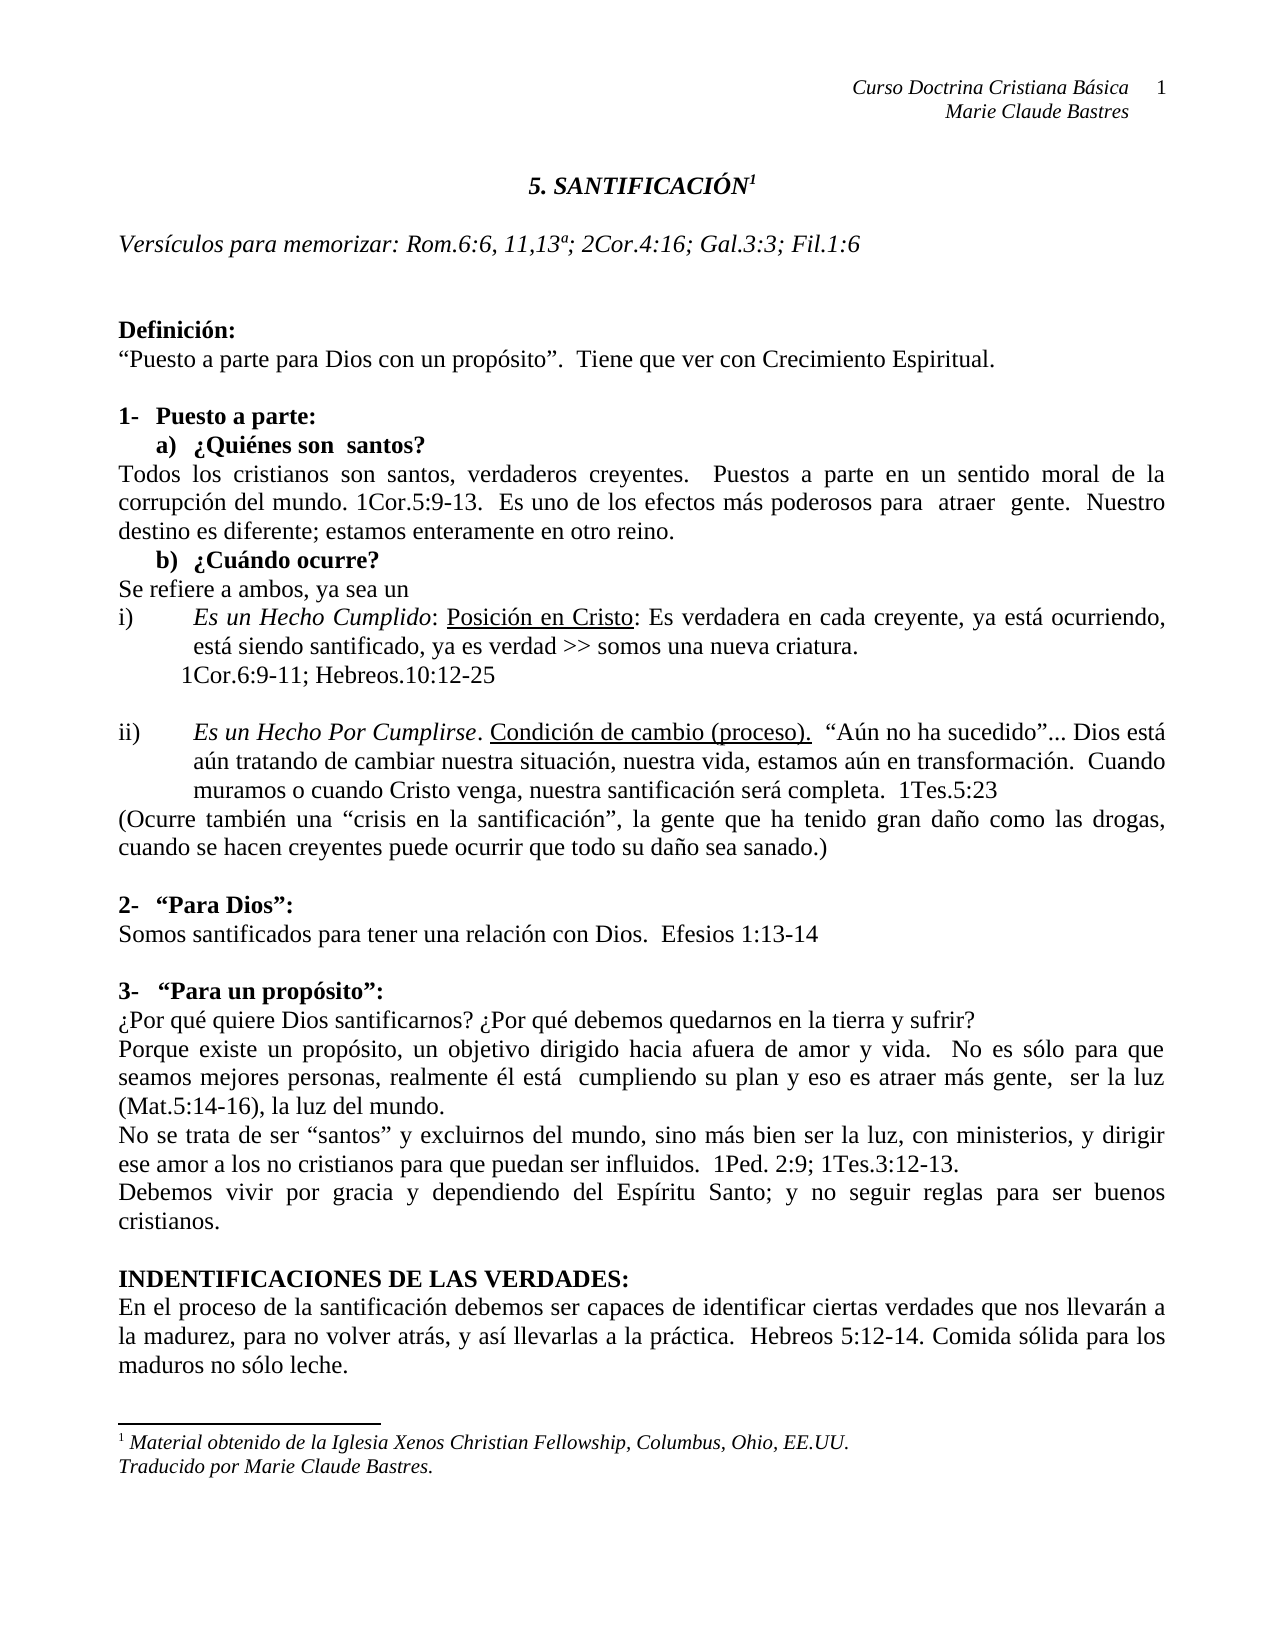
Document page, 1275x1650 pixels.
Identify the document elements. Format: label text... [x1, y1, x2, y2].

text INDENTIFICACIONES DE LAS VERDADES: [118, 1264, 1167, 1292]
text 3- “Para un propósito”: [118, 976, 1167, 1005]
text Somos santificados para tener una relación con Dios. Efesios 1:13-14 [118, 919, 1167, 947]
list Es un Hecho Cumplido: Posición en Cristo: Es verdadera en cada creyente, ya está ocurriendo, está siendo santificado, ya es verdad >> somos una nueva criatura. [118, 602, 1167, 660]
text Todos los cristianos son santos, verdaderos creyentes. Puestos a parte en un sentido moral de la corrupción del mundo. 1Cor.5:9-13. Es uno de los efectos más poderosos para atraer gente. Nuestro destino es diferente; estamos enteramente en otro reino. [118, 459, 1167, 545]
text Definición: [118, 315, 1167, 344]
text “Puesto a parte para Dios con un propósito”. Tiene que ver con Crecimiento Espiritual. [118, 344, 1167, 372]
text 5. SANTIFICACIÓN [118, 171, 1167, 200]
text Porque existe un propósito, un objetivo dirigido hacia afuera de amor y vida. No es sólo para que seamos mejores personas, realmente él está cumpliendo su plan y eso es atraer más gente, ser la luz (Mat.5:14-16), la luz del mundo. [118, 1034, 1167, 1120]
list ¿Quiénes son santos? [156, 430, 1167, 459]
text (Ocurre también una “crisis en la santificación”, la gente que ha tenido gran daño como las drogas, cuando se hacen creyentes puede ocurrir que todo su daño sea sanado.) [118, 804, 1167, 861]
text ¿Por qué quiere Dios santificarnos? ¿Por qué debemos quedarnos en la tierra y sufrir? [118, 1005, 1167, 1034]
list Es un Hecho Por Cumplirse. Condición de cambio (proceso). “Aún no ha sucedido”... Dios está aún tratando de cambiar nuestra situación, nuestra vida, estamos aún en transformación. Cuando muramos o cuando Cristo venga, nuestra santificación será completa. 1Tes.5:23 [118, 717, 1167, 804]
list ¿Cuándo ocurre? [156, 545, 1167, 574]
text Debemos vivir por gracia y dependiendo del Espíritu Santo; y no seguir reglas para ser buenos cristianos. [118, 1177, 1167, 1235]
text No se trata de ser “santos” y excluirnos del mundo, sino más bien ser la luz, con ministerios, y dirigir ese amor a los no cristianos para que puedan ser influidos. 1Ped. 2:9; 1Tes.3:12-13. [118, 1120, 1167, 1177]
text En el proceso de la santificación debemos ser capaces de identificar ciertas verdades que nos llevarán a la madurez, para no volver atrás, y así llevarlas a la práctica. Hebreos 5:12-14. Comida sólida para los maduros no sólo leche. [118, 1292, 1167, 1379]
subtitle Versículos para memorizar: Rom.6:6, 11,13ª; 2Cor.4:16; Gal.3:3; Fil.1:6 [118, 229, 1167, 257]
text Se refiere a ambos, ya sea un [118, 574, 1167, 602]
list “Para Dios”: [118, 890, 1167, 919]
subtitle 1Cor.6:9-11; Hebreos.10:12-25 [118, 660, 1167, 689]
list Puesto a parte: [118, 401, 1167, 430]
